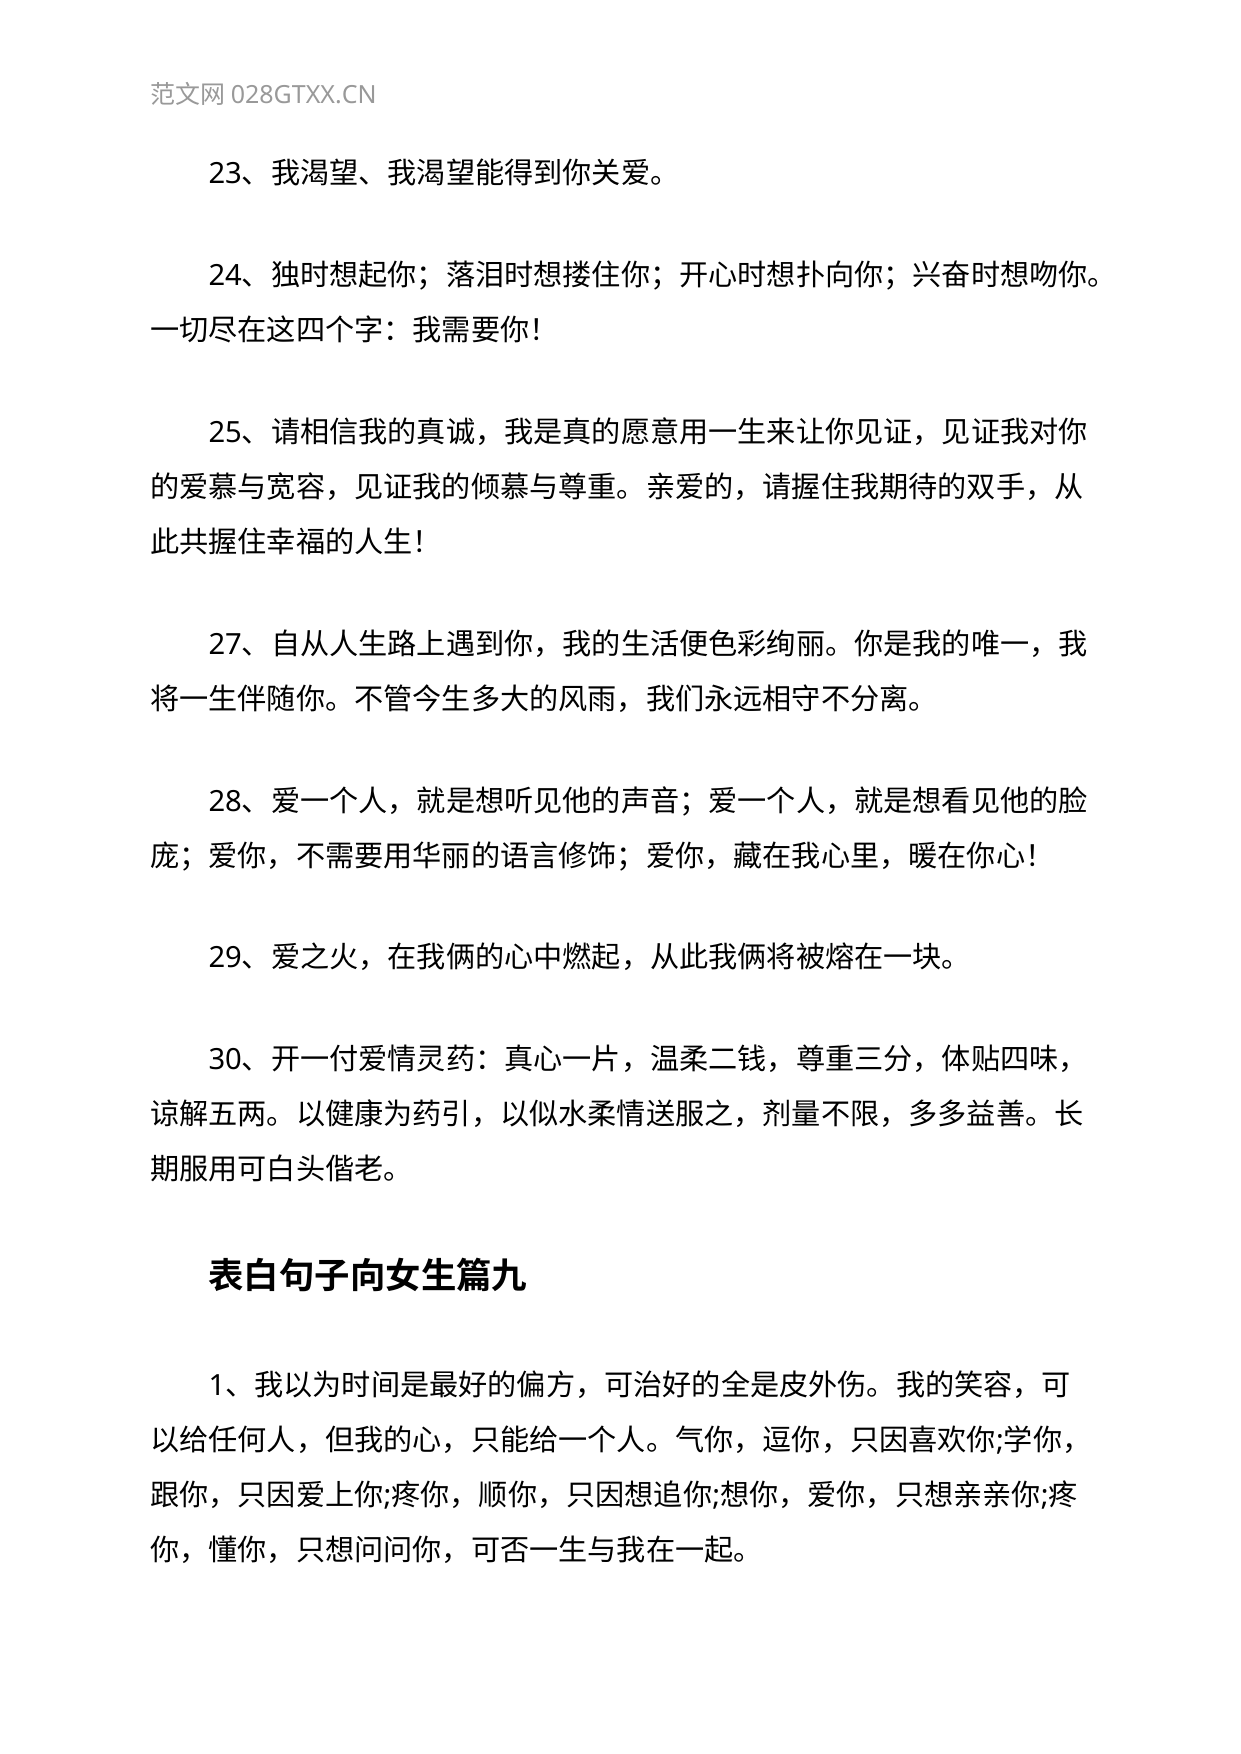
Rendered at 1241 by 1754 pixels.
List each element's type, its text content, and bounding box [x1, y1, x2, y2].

text 表白句子向女生篇九 [150, 1248, 1090, 1299]
text 24、独时想起你；落泪时想搂住你；开心时想扑向你；兴奋时想吻你。一切尽在这四个字：我需要你！ [150, 252, 1090, 349]
text 25、请相信我的真诚，我是真的愿意用一生来让你见证，见证我对你的爱慕与宽容，见证我的倾慕与尊重。亲爱的，请握住我期待的双手，从此共握住幸福的人生！ [150, 409, 1090, 561]
text 1、我以为时间是最好的偏方，可治好的全是皮外伤。我的笑容，可以给任何人，但我的心，只能给一个人。气你，逗你，只因喜欢你;学你，跟你，只因爱上你;疼你，顺你，只因想追你;想你，爱你，只想亲亲你;疼你，懂你，只想问问你，可否一生与我在一起。 [150, 1361, 1090, 1568]
text 29、爱之火，在我俩的心中燃起，从此我俩将被熔在一块。 [150, 934, 1090, 976]
text 30、开一付爱情灵药：真心一片，温柔二钱，尊重三分，体贴四味，谅解五两。以健康为药引，以似水柔情送服之，剂量不限，多多益善。长期服用可白头偕老。 [150, 1036, 1090, 1188]
text 28、爱一个人，就是想听见他的声音；爱一个人，就是想看见他的脸庞；爱你，不需要用华丽的语言修饰；爱你，藏在我心里，暖在你心！ [150, 777, 1090, 874]
text 27、自从人生路上遇到你，我的生活便色彩绚丽。你是我的唯一，我将一生伴随你。不管今生多大的风雨，我们永远相守不分离。 [150, 620, 1090, 718]
text 23、我渴望、我渴望能得到你关爱。 [150, 150, 1090, 192]
